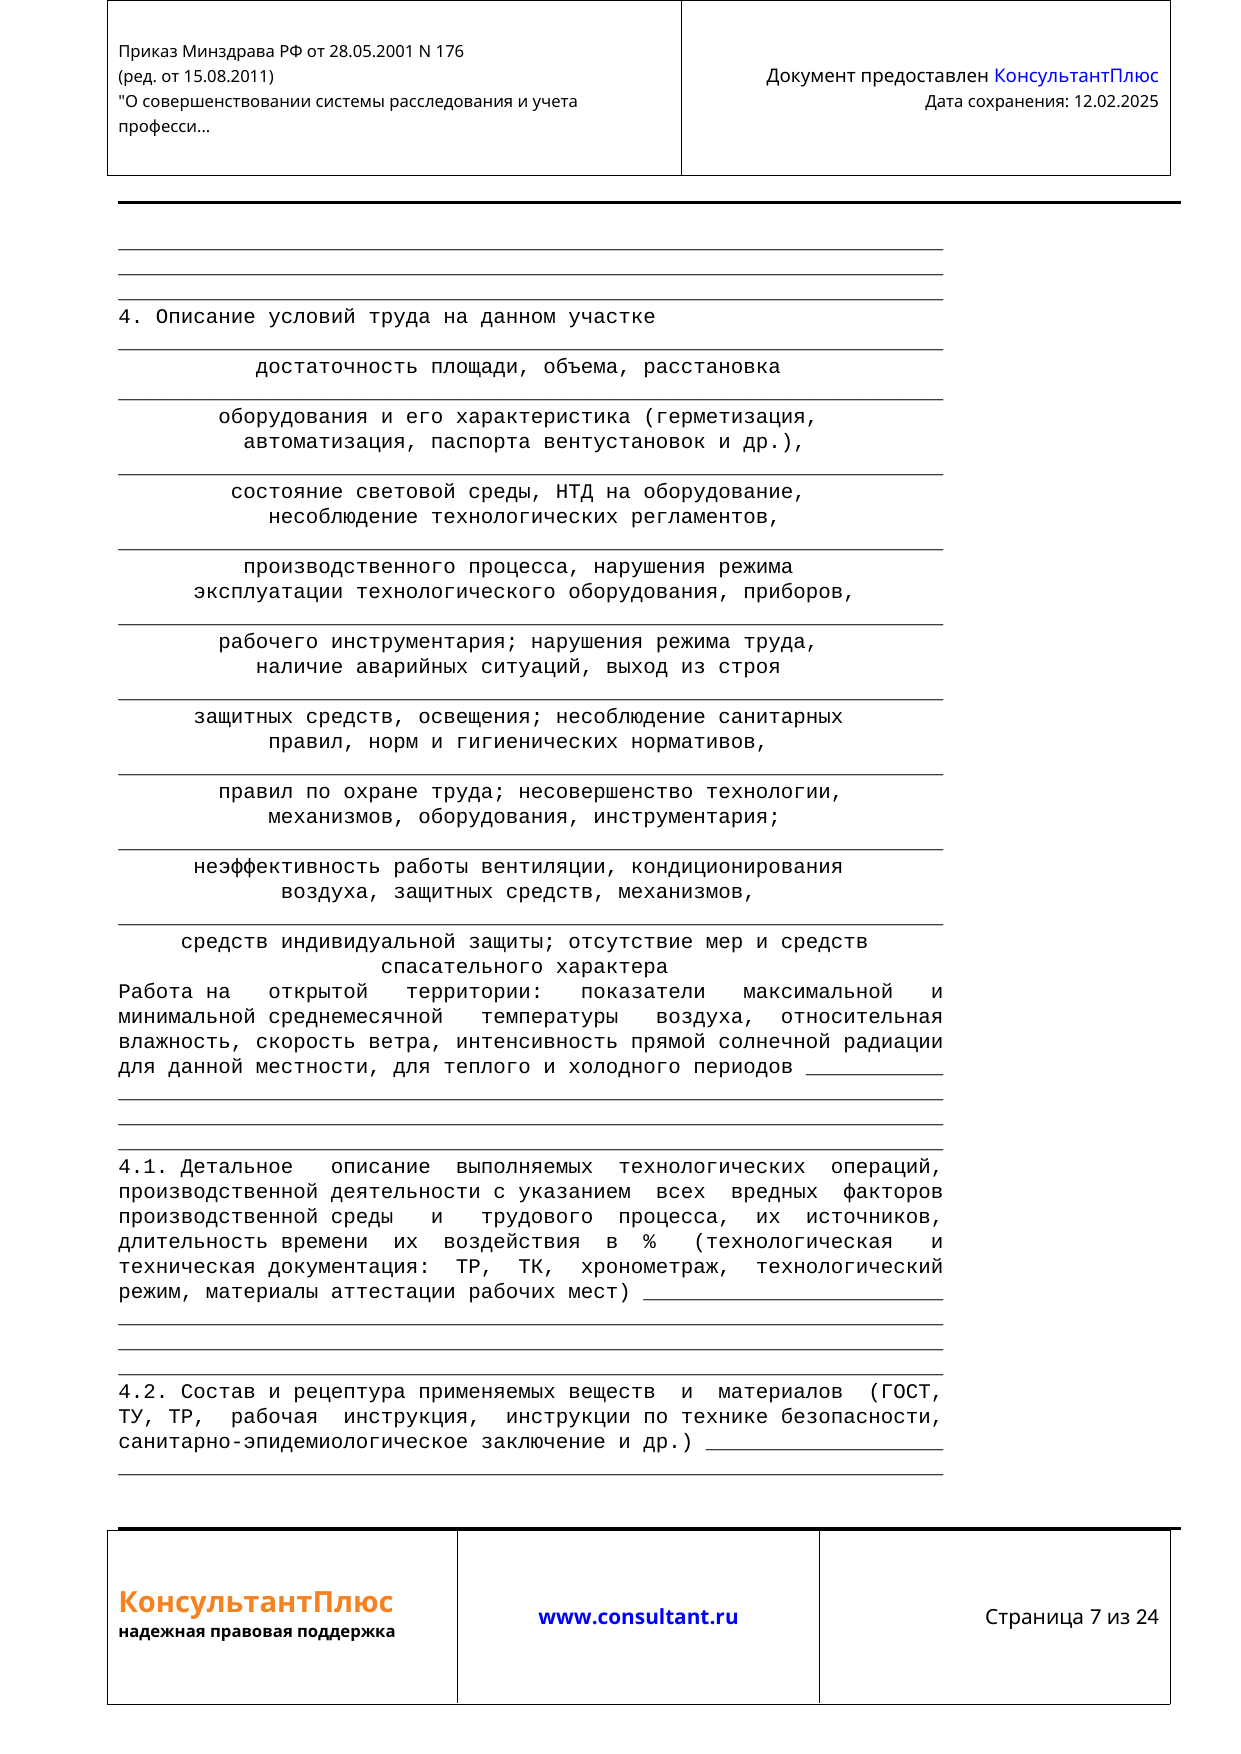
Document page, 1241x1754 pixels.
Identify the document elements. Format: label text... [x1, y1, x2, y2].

text __________________________________________________________________ [118, 454, 1181, 479]
text Работа на открытой территории: показатели максимальной и [118, 979, 1181, 1004]
text __________________________________________________________________ [118, 754, 1181, 779]
text __________________________________________________________________ [118, 1104, 1181, 1129]
text оборудования и его характеристика (герметизация, [118, 404, 1181, 429]
text 4.2. Состав и рецептура применяемых веществ и материалов (ГОСТ, [118, 1379, 1181, 1404]
text правил, норм и гигиенических нормативов, [118, 729, 1181, 754]
text влажность, скорость ветра, интенсивность прямой солнечной радиации [118, 1029, 1181, 1054]
text рабочего инструментария; нарушения режима труда, [118, 629, 1181, 654]
text правил по охране труда; несовершенство технологии, [118, 779, 1181, 804]
text __________________________________________________________________ [118, 1129, 1181, 1154]
text достаточность площади, объема, расстановка [118, 354, 1181, 379]
text __________________________________________________________________ [118, 679, 1181, 704]
text __________________________________________________________________ [118, 604, 1181, 629]
text неэффективность работы вентиляции, кондиционирования [118, 854, 1181, 879]
text __________________________________________________________________ [118, 1079, 1181, 1104]
text __________________________________________________________________ [118, 1304, 1181, 1329]
text __________________________________________________________________ [118, 1329, 1181, 1354]
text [118, 1454, 1181, 1479]
text __________________________________________________________________ [118, 829, 1181, 854]
text воздуха, защитных средств, механизмов, [118, 879, 1181, 904]
text средств индивидуальной защиты; отсутствие мер и средств [118, 929, 1181, 954]
text __________________________________________________________________ [118, 904, 1181, 929]
text эксплуатации технологического оборудования, приборов, [118, 579, 1181, 604]
text техническая документация: ТР, ТК, хронометраж, технологический [118, 1254, 1181, 1279]
text __________________________________________________________________ [118, 379, 1181, 404]
text длительность времени их воздействия в % (технологическая и [118, 1229, 1181, 1254]
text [118, 279, 1181, 304]
text производственного процесса, нарушения режима [118, 554, 1181, 579]
text автоматизация, паспорта вентустановок и др.), [118, 429, 1181, 454]
text санитарно-эпидемиологическое заключение и др.) ___________________ [118, 1429, 1181, 1454]
text несоблюдение технологических регламентов, [118, 504, 1181, 529]
text __________________________________________________________________ [118, 329, 1181, 354]
text механизмов, оборудования, инструментария; [118, 804, 1181, 829]
text спасательного характера [118, 954, 1181, 979]
text состояние световой среды, НТД на оборудование, [118, 479, 1181, 504]
text ТУ, ТР, рабочая инструкция, инструкции по технике безопасности, [118, 1404, 1181, 1429]
text 4.1. Детальное описание выполняемых технологических операций, [118, 1154, 1181, 1179]
text производственной среды и трудового процесса, их источников, [118, 1204, 1181, 1229]
text наличие аварийных ситуаций, выход из строя [118, 654, 1181, 679]
text __________________________________________________________________ [118, 529, 1181, 554]
text режим, материалы аттестации рабочих мест) ________________________ [118, 1279, 1181, 1304]
text защитных средств, освещения; несоблюдение санитарных [118, 704, 1181, 729]
text __________________________________________________________________ [118, 1354, 1181, 1379]
text 4. Описание условий труда на данном участке [118, 304, 1181, 329]
text для данной местности, для теплого и холодного периодов ___________ [118, 1054, 1181, 1079]
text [118, 229, 1181, 254]
text минимальной среднемесячной температуры воздуха, относительная [118, 1004, 1181, 1029]
text производственной деятельности с указанием всех вредных факторов [118, 1179, 1181, 1204]
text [118, 254, 1181, 279]
